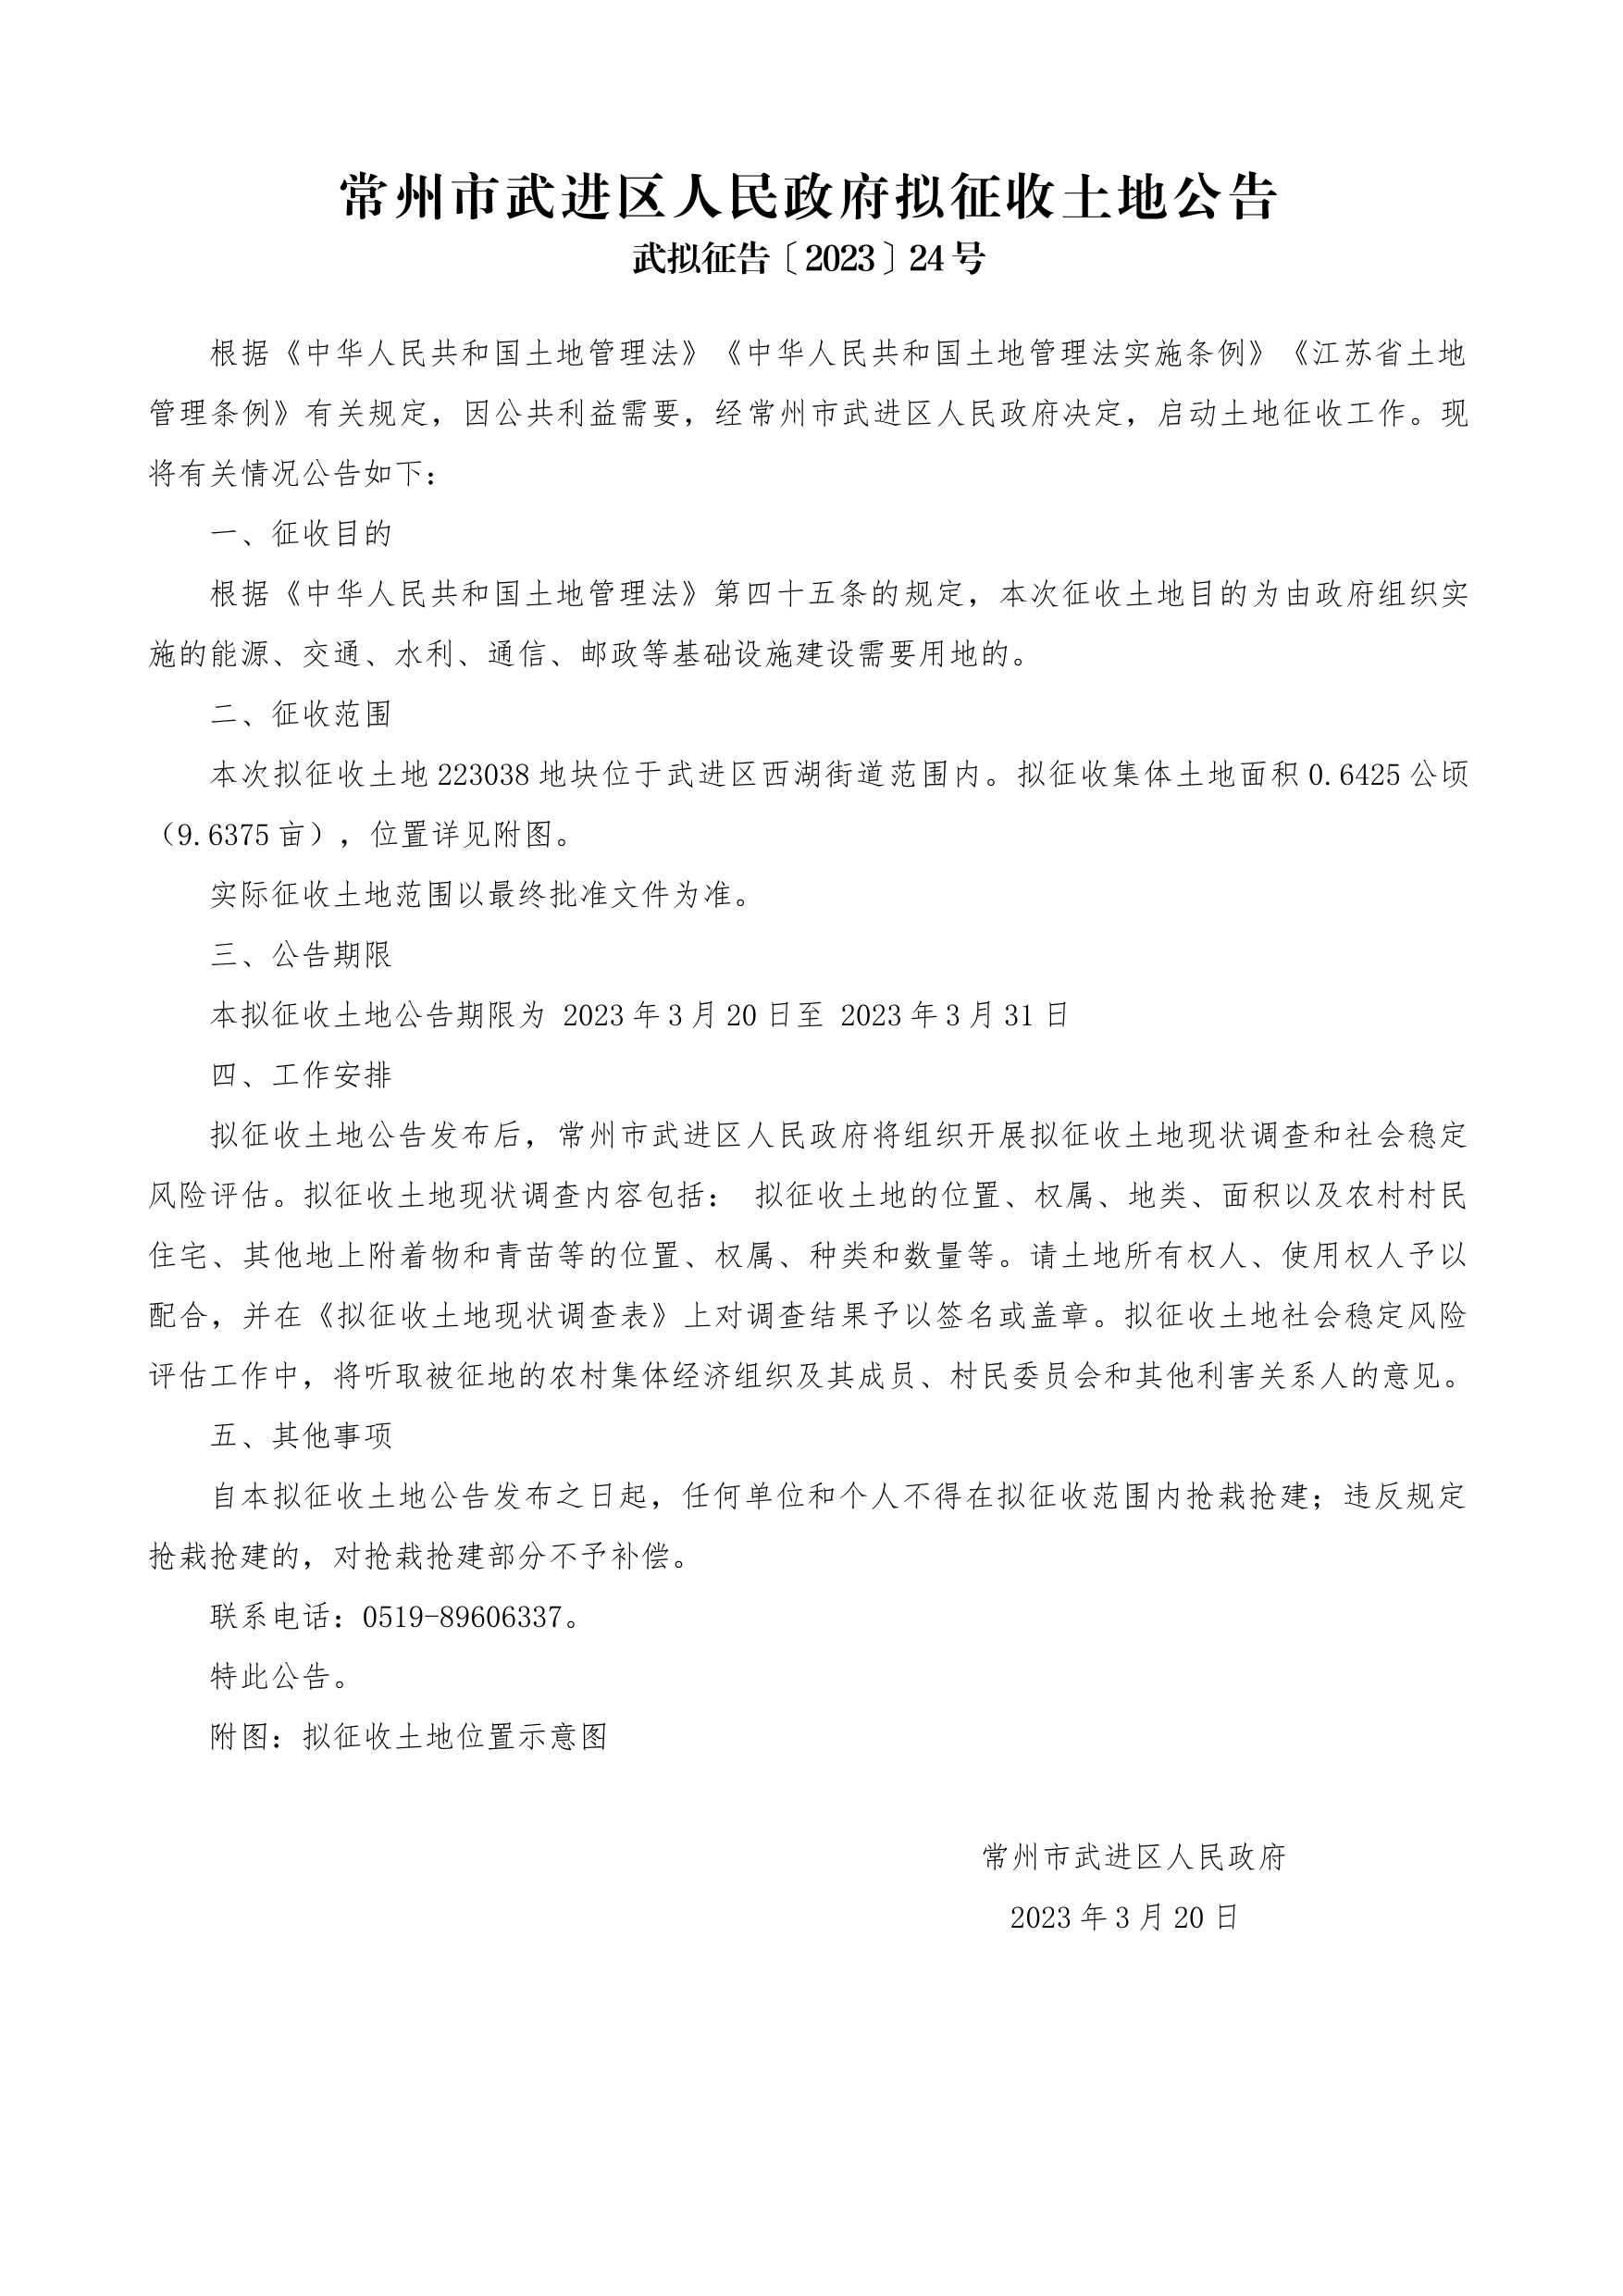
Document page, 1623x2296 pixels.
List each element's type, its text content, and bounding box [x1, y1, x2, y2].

text 拟征收土地公告发布后，常州市武进区人民政府将组织开展拟征收土地现状调查和社会稳定风险评估。拟征收土地现状调查内容包括： 拟征收土地的位置、权属、地类、面积以及农村村民住宅、其他地上附着物和青苗等的位置、权属、种类和数量等。请土地所有权人、使用权人予以配合，并在《拟征收土地现状调查表》上对调查结果予以签名或盖章。拟征收土地社会稳定风险评估工作中，将听取被征地的农村集体经济组织及其成员、村民委员会和其他利害关系人的意见。 [146, 1102, 1471, 1403]
text 根据《中华人民共和国土地管理法》《中华人民共和国土地管理法实施条例》《江苏省土地管理条例》有关规定，因公共利益需要，经常州市武进区人民政府决定，启动土地征收工作。现将有关情况公告如下： [146, 320, 1471, 501]
text 三、公告期限 [146, 922, 1471, 982]
text 二、征收范围 [146, 681, 1471, 741]
text 根据《中华人民共和国土地管理法》第四十五条的规定，本次征收土地目的为由政府组织实施的能源、交通、水利、通信、邮政等基础设施建设需要用地的。 [146, 561, 1471, 681]
text 四、工作安排 [146, 1042, 1471, 1102]
text 武拟征告〔2023〕24号 [146, 230, 1471, 291]
text 附图：拟征收土地位置示意图 [146, 1704, 1471, 1764]
text 常州市武进区人民政府 [146, 1824, 1471, 1884]
text 自本拟征收土地公告发布之日起，任何单位和个人不得在拟征收范围内抢栽抢建；违反规定抢栽抢建的，对抢栽抢建部分不予补偿。 [146, 1463, 1471, 1583]
text 本拟征收土地公告期限为 2023年3月20日至 2023年3月31日 [146, 982, 1471, 1042]
text 特此公告。 [146, 1644, 1471, 1704]
text 2023年3月20日 [146, 1884, 1471, 1944]
text 联系电话：0519-89606337。 [146, 1583, 1471, 1644]
text 本次拟征收土地223038地块位于武进区西湖街道范围内。拟征收集体土地面积0.6425公顷（9.6375亩），位置详见附图。 [146, 741, 1471, 862]
text 一、征收目的 [146, 501, 1471, 561]
text 实际征收土地范围以最终批准文件为准。 [146, 862, 1471, 922]
text 五、其他事项 [146, 1403, 1471, 1463]
text 常州市武进区人民政府拟征收土地公告 [146, 170, 1471, 230]
